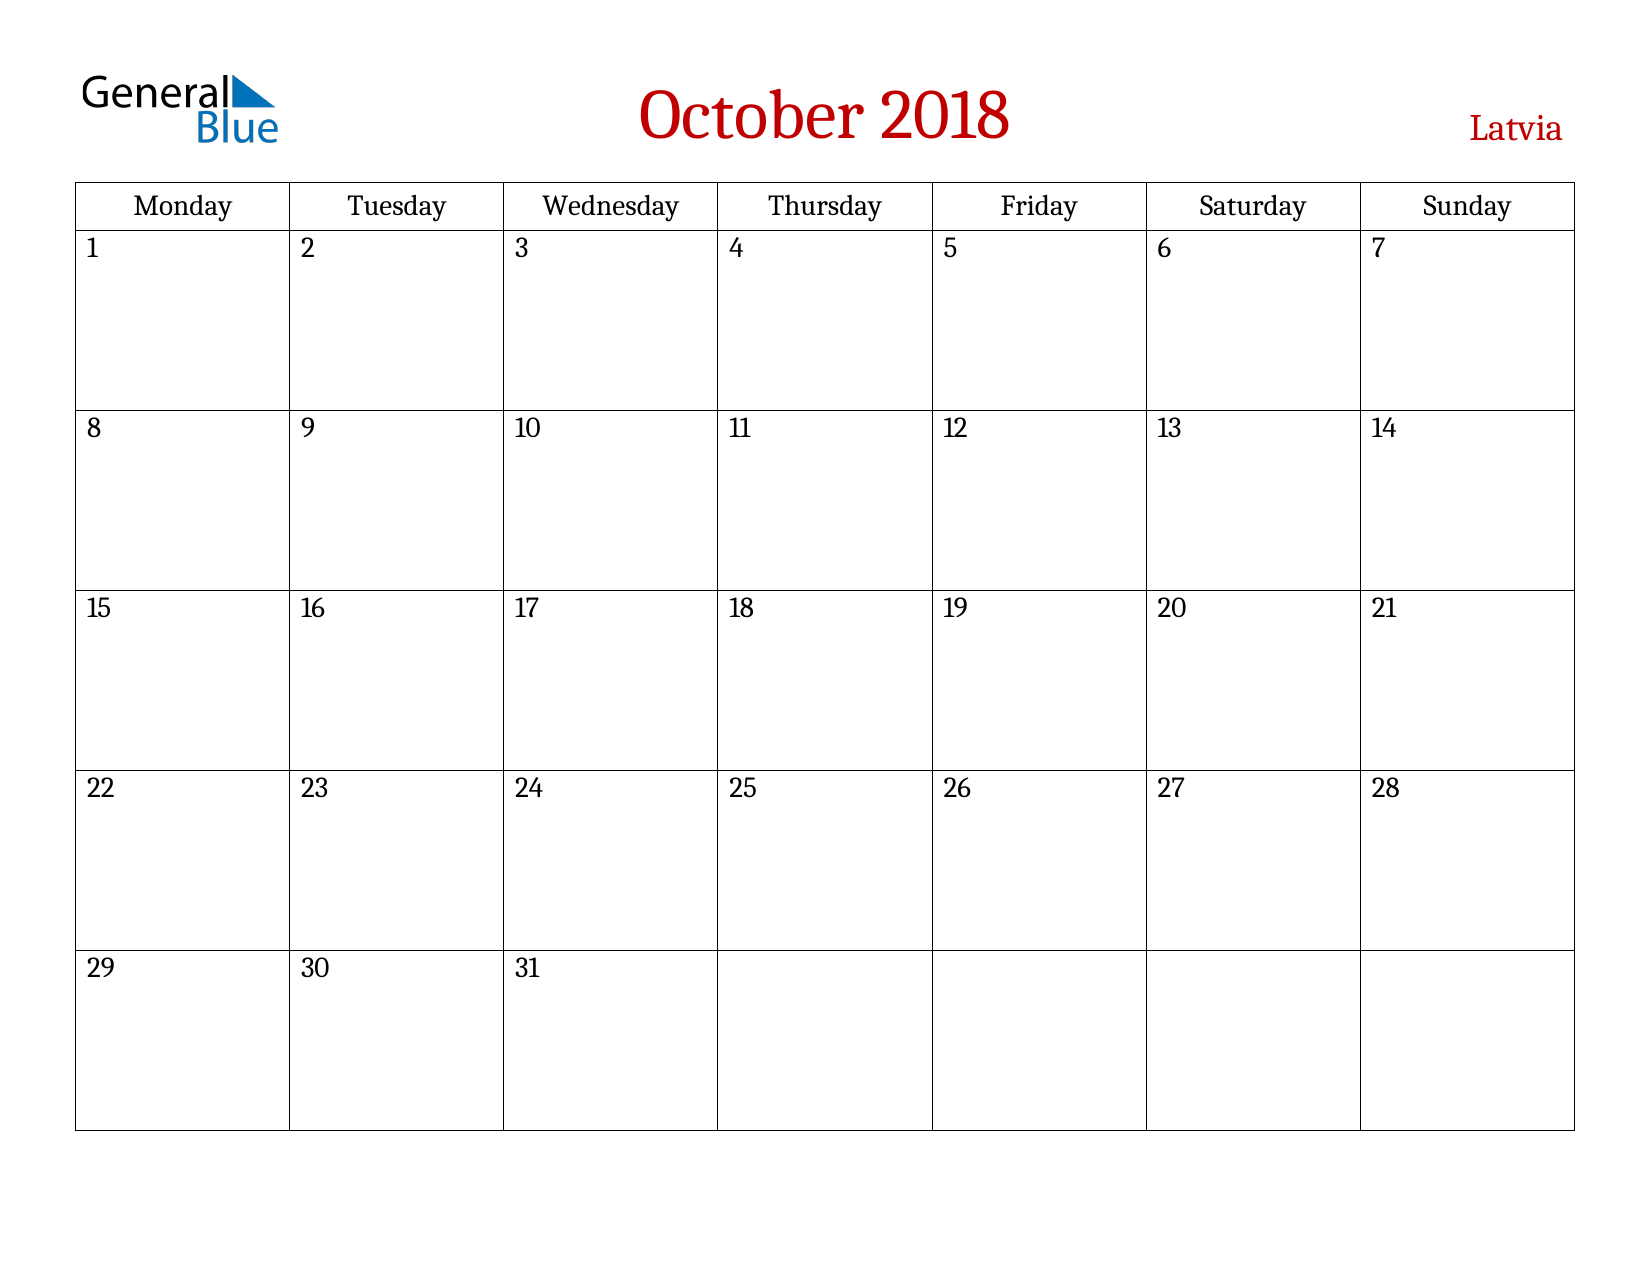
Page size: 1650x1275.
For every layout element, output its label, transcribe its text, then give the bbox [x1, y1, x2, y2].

table_cell [718, 265, 932, 410]
table_cell 14 [1361, 411, 1574, 444]
table_cell 23 [290, 771, 503, 805]
table_cell Wednesday [504, 183, 717, 230]
table_cell [76, 805, 289, 950]
table_cell [933, 625, 1146, 770]
table_cell [1147, 625, 1360, 770]
table_cell [290, 445, 503, 590]
table_cell [76, 265, 289, 410]
table_cell 17 [504, 591, 717, 625]
table_cell Sunday [1361, 183, 1574, 230]
table_cell 16 [290, 591, 503, 625]
table_cell [504, 445, 717, 590]
table_header [76, 75, 503, 182]
table_cell [1147, 265, 1360, 410]
table_cell 3 [504, 231, 717, 264]
table_cell [504, 265, 717, 410]
table_cell 10 [504, 411, 717, 444]
table_cell [290, 985, 503, 1130]
table_cell 22 [76, 771, 289, 805]
table_cell [1361, 625, 1574, 770]
table_cell 19 [933, 591, 1146, 625]
table_cell 7 [1361, 231, 1574, 264]
table_cell [1361, 985, 1574, 1130]
table_cell [718, 985, 932, 1130]
table_cell 26 [933, 771, 1146, 805]
table_cell [1361, 445, 1574, 590]
table_cell 18 [718, 591, 932, 625]
table_cell 15 [76, 591, 289, 625]
picture [82, 75, 278, 143]
table_cell 1 [76, 231, 289, 264]
table_cell [933, 985, 1146, 1130]
table_cell Friday [933, 183, 1146, 230]
table_cell 2 [290, 231, 503, 264]
table_cell 21 [1361, 591, 1574, 625]
table_cell [933, 951, 1146, 985]
table_cell [290, 805, 503, 950]
table_cell 13 [1147, 411, 1360, 444]
table_cell [1147, 985, 1360, 1130]
table_cell 8 [76, 411, 289, 444]
table_cell [1361, 805, 1574, 950]
table_cell [1147, 445, 1360, 590]
table_cell Tuesday [290, 183, 503, 230]
table_cell 28 [1361, 771, 1574, 805]
table_cell [290, 625, 503, 770]
table_cell 30 [290, 951, 503, 985]
table_cell 4 [718, 231, 932, 264]
table_cell 6 [1147, 231, 1360, 264]
table_cell Thursday [718, 183, 932, 230]
table_cell [504, 625, 717, 770]
table_cell [1361, 265, 1574, 410]
table_cell [718, 951, 932, 985]
table_cell Monday [76, 183, 289, 230]
table_cell [504, 805, 717, 950]
table_cell 9 [290, 411, 503, 444]
table_cell [933, 805, 1146, 950]
table_cell 27 [1147, 771, 1360, 805]
table_cell 12 [933, 411, 1146, 444]
table_cell 25 [718, 771, 932, 805]
table_cell 5 [933, 231, 1146, 264]
table_cell [76, 445, 289, 590]
table_cell [933, 445, 1146, 590]
table_cell 20 [1147, 591, 1360, 625]
table_cell [718, 445, 932, 590]
table_cell [76, 625, 289, 770]
table_cell [718, 625, 932, 770]
table_header Latvia [1146, 75, 1574, 182]
table_cell [718, 805, 932, 950]
table_cell [1361, 951, 1574, 985]
table_cell 11 [718, 411, 932, 444]
table_header October 2018 [504, 75, 1146, 182]
table_cell [290, 265, 503, 410]
table_cell [1147, 805, 1360, 950]
table_cell 24 [504, 771, 717, 805]
table_cell [76, 985, 289, 1130]
table_cell 29 [76, 951, 289, 985]
table_cell 31 [504, 951, 717, 985]
table_cell [504, 985, 717, 1130]
table_cell Saturday [1147, 183, 1360, 230]
table_cell [933, 265, 1146, 410]
table_cell [1147, 951, 1360, 985]
